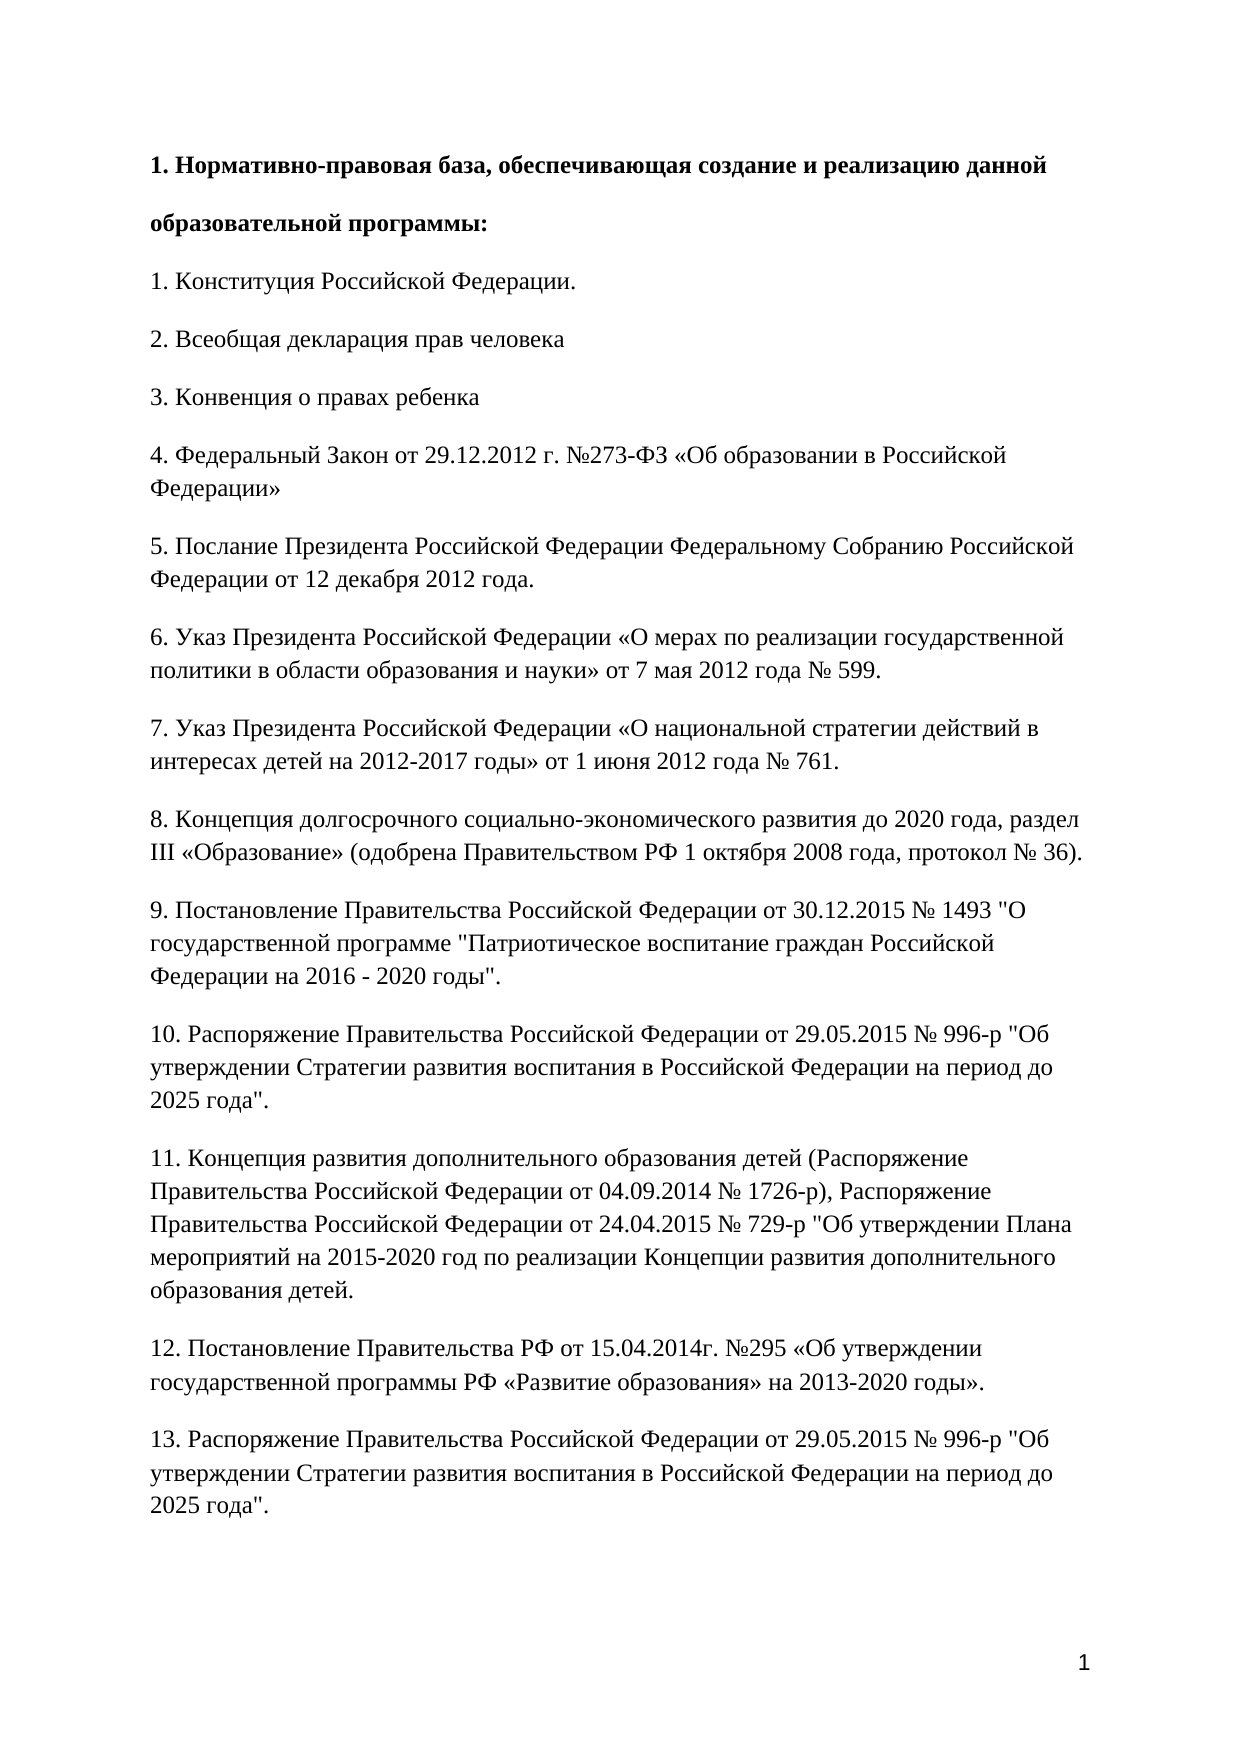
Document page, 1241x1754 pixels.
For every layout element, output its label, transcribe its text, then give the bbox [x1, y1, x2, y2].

text 7. Указ Президента Российской Федерации «О национальной стратегии действий в интересах детей на 2012-2017 годы» от 1 июня 2012 года № 761. [150, 713, 1090, 775]
text 8. Концепция долгосрочного социально-экономического развития до 2020 года, раздел III «Образование» (одобрена Правительством РФ 1 октября 2008 года, протокол № 36). [150, 804, 1090, 866]
text 1. Конституция Российской Федерации. [150, 266, 1090, 295]
text 9. Постановление Правительства Российской Федерации от 30.12.2015 № 1493 "О государственной программе "Патриотическое воспитание граждан Российской Федерации на 2016 - 2020 годы". [150, 895, 1090, 990]
text 5. Послание Президента Российской Федерации Федеральному Собранию Российской Федерации от 12 декабря 2012 года. [150, 531, 1090, 593]
text 12. Постановление Правительства РФ от 15.04.2014г. №295 «Об утверждении государственной программы РФ «Развитие образования» на 2013-2020 годы». [150, 1333, 1090, 1395]
text 3. Конвенция о правах ребенка [150, 382, 1090, 411]
text 1. Нормативно-правовая база, обеспечивающая создание и реализацию данной [150, 150, 1090, 179]
text образовательной программы: [150, 208, 1090, 237]
text 4. Федеральный Закон от 29.12.2012 г. №273-ФЗ «Об образовании в Российской Федерации» [150, 440, 1090, 502]
text 13. Распоряжение Правительства Российской Федерации от 29.05.2015 № 996-р "Об утверждении Стратегии развития воспитания в Российской Федерации на период до 2025 года". [150, 1424, 1090, 1519]
text 11. Концепция развития дополнительного образования детей (Распоряжение Правительства Российской Федерации от 04.09.2014 № 1726-р), Распоряжение Правительства Российской Федерации от 24.04.2015 № 729-р "Об утверждении Плана мероприятий на 2015-2020 год по реализации Концепции развития дополнительного образования детей. [150, 1143, 1090, 1304]
text 10. Распоряжение Правительства Российской Федерации от 29.05.2015 № 996-р "Об утверждении Стратегии развития воспитания в Российской Федерации на период до 2025 года". [150, 1019, 1090, 1114]
text 2. Всеобщая декларация прав человека [150, 324, 1090, 353]
text 6. Указ Президента Российской Федерации «О мерах по реализации государственной политики в области образования и науки» от 7 мая 2012 года № 599. [150, 622, 1090, 684]
